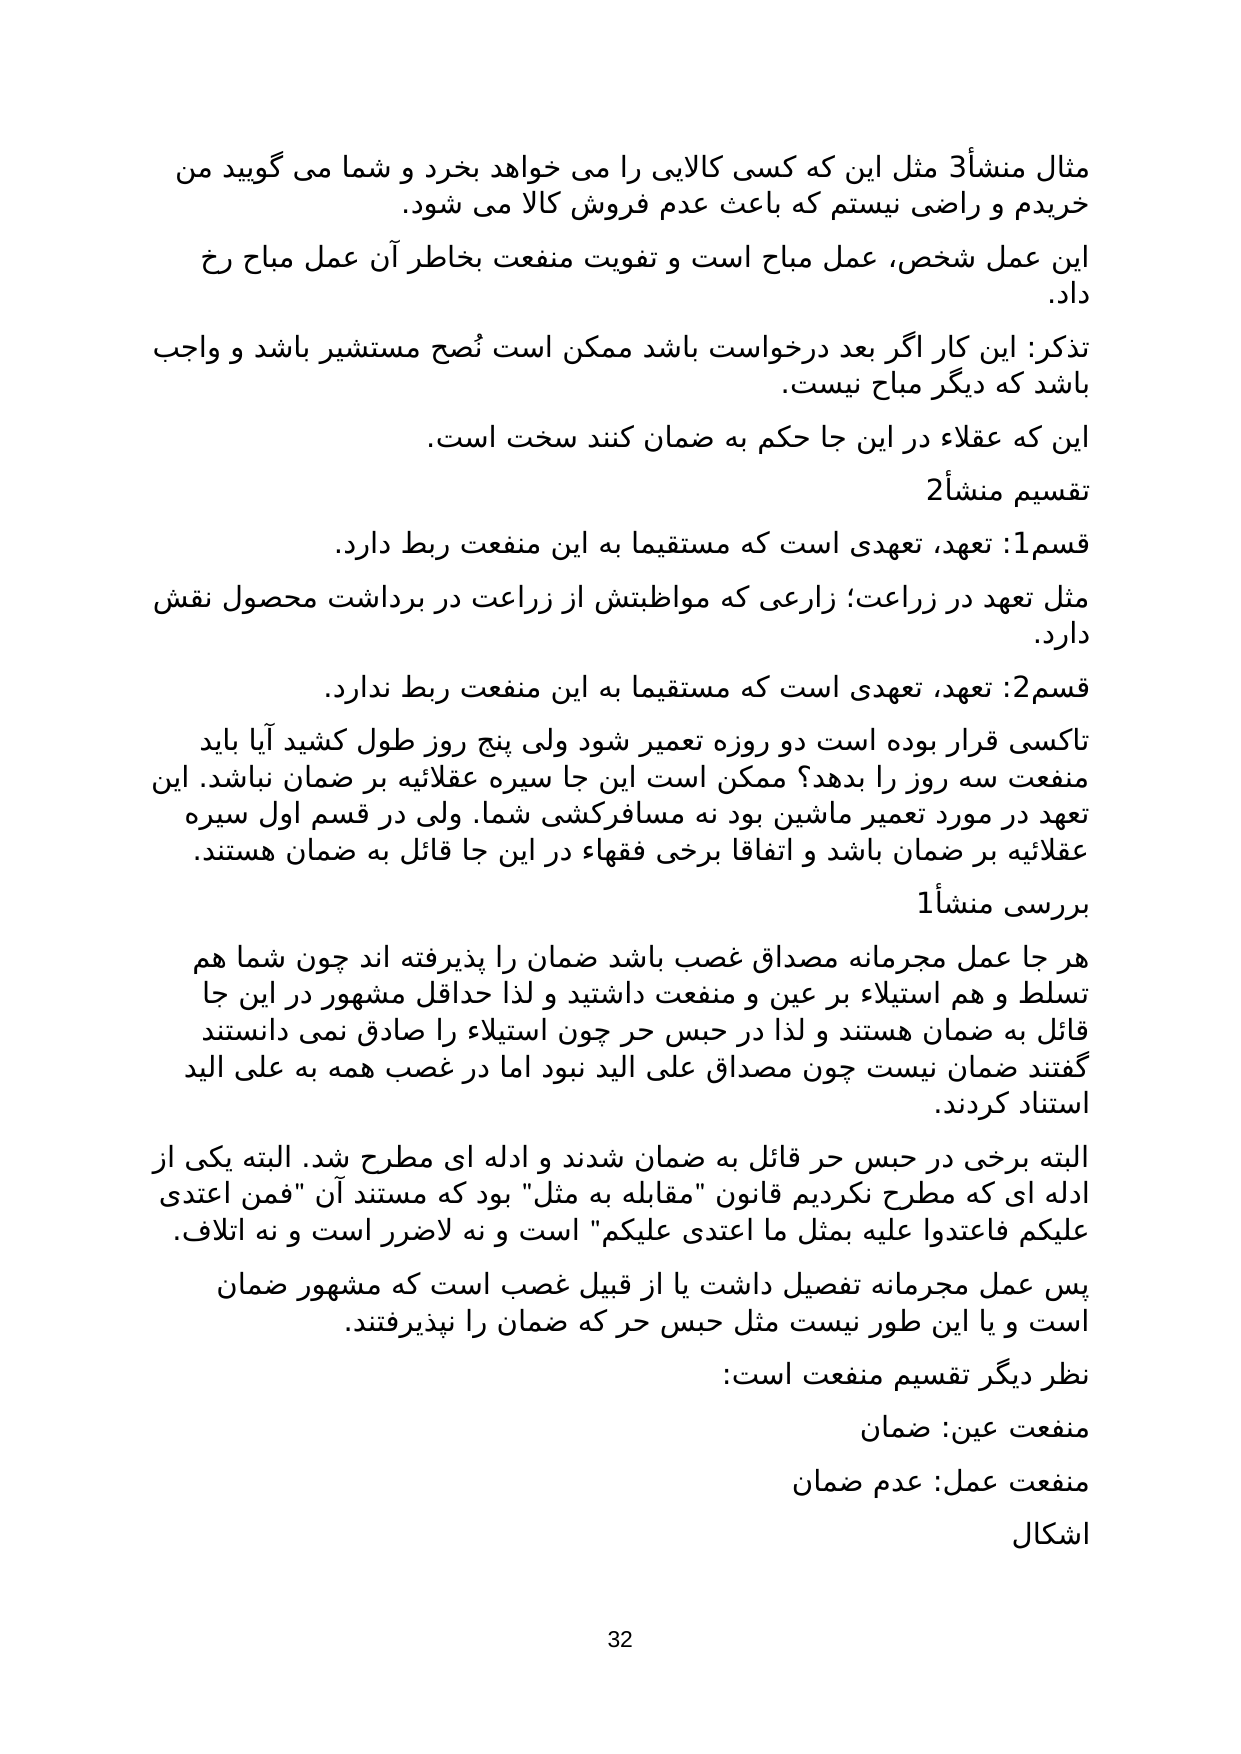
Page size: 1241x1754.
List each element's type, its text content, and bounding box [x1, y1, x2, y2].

text نظر دیگر تقسیم منفعت است: [150, 1357, 1090, 1391]
text این عمل شخص، عمل مباح است و تفویت منفعت بخاطر آن عمل مباح رخ داد. [150, 240, 1090, 311]
text تذکر: این کار اگر بعد درخواست باشد ممکن است نُصح مستشیر باشد و واجب باشد که دیگر مباح نیست. [150, 330, 1090, 401]
text قسم2: تعهد، تعهدی است که مستقیما به این منفعت ربط ندارد. [150, 670, 1090, 704]
text اشکال [150, 1517, 1090, 1551]
text البته برخی در حبس حر قائل به ضمان شدند و ادله ای مطرح شد. البته یکی از ادله ای که مطرح نکردیم قانون "مقابله به مثل" بود که مستند آن "فمن اعتدی علیکم فاعتدوا علیه بمثل ما اعتدی علیکم" است و نه لاضرر است و نه اتلاف. [150, 1140, 1090, 1248]
text هر جا عمل مجرمانه مصداق غصب باشد ضمان را پذیرفته اند چون شما هم تسلط و هم استیلاء بر عین و منفعت داشتید و لذا حداقل مشهور در این جا قائل به ضمان هستند و لذا در حبس حر چون استیلاء را صادق نمی دانستند گفتند ضمان نیست چون مصداق علی الید نبود اما در غصب همه به علی الید استناد کردند. [150, 940, 1090, 1121]
text پس عمل مجرمانه تفصیل داشت یا از قبیل غصب است که مشهور ضمان است و یا این طور نیست مثل حبس حر که ضمان را نپذیرفتند. [150, 1267, 1090, 1338]
text منفعت عین: ضمان [150, 1411, 1090, 1445]
text تقسیم منشأ2 [150, 473, 1090, 507]
text مثال منشأ3 مثل این که کسی کالایی را می خواهد بخرد و شما می گویید من خریدم و راضی نیستم که باعث عدم فروش کالا می شود. [150, 150, 1090, 221]
text مثل تعهد در زراعت؛ زارعی که مواظبتش از زراعت در برداشت محصول نقش دارد. [150, 580, 1090, 651]
text منفعت عمل: عدم ضمان [150, 1464, 1090, 1498]
text تاکسی قرار بوده است دو روزه تعمیر شود ولی پنج روز طول کشید آیا باید منفعت سه روز را بدهد؟ ممکن است این جا سیره عقلائیه بر ضمان نباشد. این تعهد در مورد تعمیر ماشین بود نه مسافرکشی شما. ولی در قسم اول سیره عقلائیه بر ضمان باشد و اتفاقا برخی فقهاء در این جا قائل به ضمان هستند. [150, 723, 1090, 867]
text این که عقلاء در این جا حکم به ضمان کنند سخت است. [150, 420, 1090, 454]
text بررسی منشأ1 [150, 887, 1090, 921]
text قسم1: تعهد، تعهدی است که مستقیما به این منفعت ربط دارد. [150, 527, 1090, 561]
